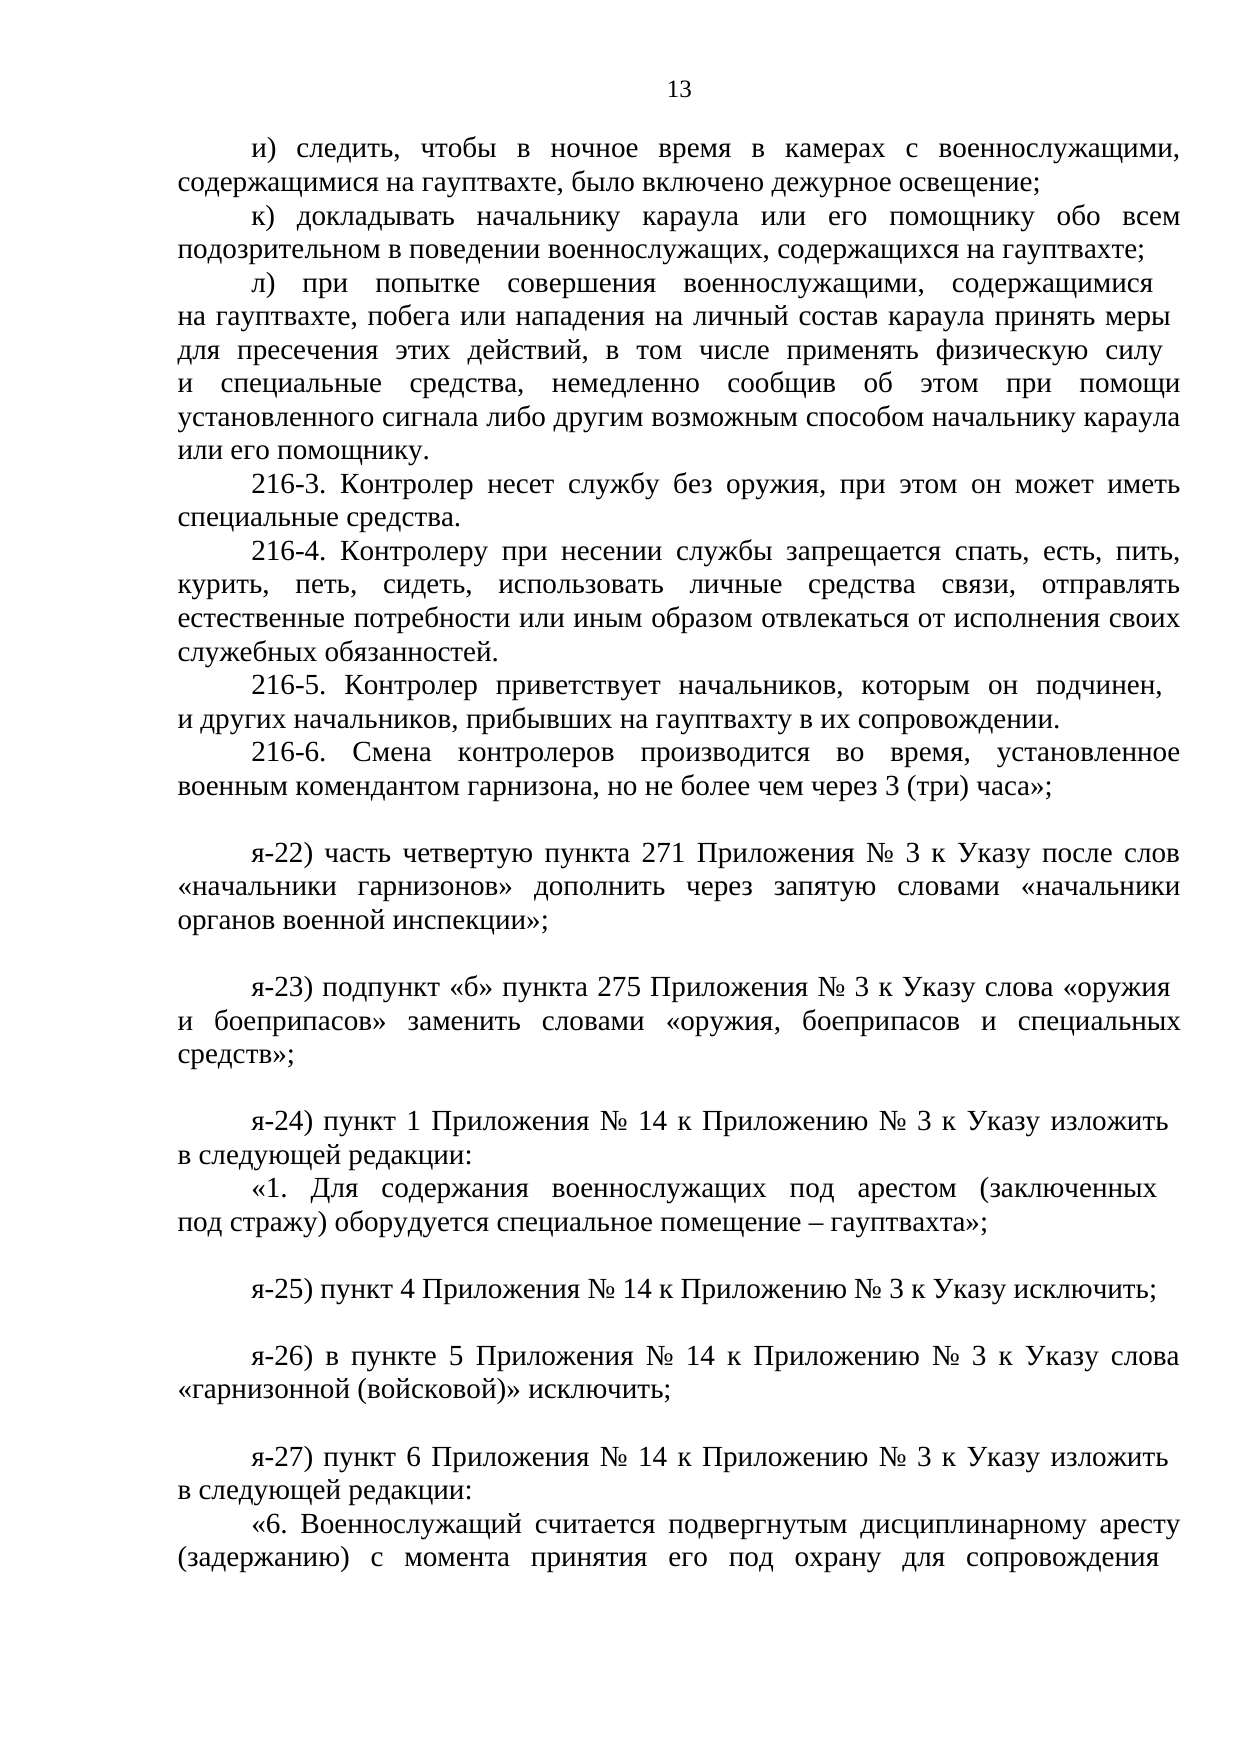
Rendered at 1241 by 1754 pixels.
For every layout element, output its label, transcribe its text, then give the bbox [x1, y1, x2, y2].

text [177, 1506, 1181, 1573]
text я-23) подпункт «б» пункта 275 Приложения № 3 к Указу слова «оружия и боеприпасов» заменить словами «оружия, боеприпасов и специальных средств»; [177, 969, 1181, 1070]
text к) докладывать начальнику караула или его помощнику обо всем подозрительном в поведении военнослужащих, содержащихся на гауптвахте; [177, 198, 1181, 265]
text «1. Для содержания военнослужащих под арестом (заключенных под стражу) оборудуется специальное помещение – гауптвахта»; [177, 1170, 1181, 1237]
text я-22) часть четвертую пункта 271 Приложения № 3 к Указу после слов «начальники гарнизонов» дополнить через запятую словами «начальники органов военной инспекции»; [177, 835, 1181, 936]
text и) следить, чтобы в ночное время в камерах с военнослужащими, содержащимися на гауптвахте, было включено дежурное освещение; [177, 131, 1181, 198]
text 216-5. Контролер приветствует начальников, которым он подчинен, и других начальников, прибывших на гауптвахту в их сопровождении. [177, 667, 1181, 734]
text л) при попытке совершения военнослужащими, содержащимися на гауптвахте, побега или нападения на личный состав караула принять меры для пресечения этих действий, в том числе применять физическую силу и специальные средства, немедленно сообщив об этом при помощи установленного сигнала либо другим возможным способом начальнику караула или его помощнику. [177, 265, 1181, 466]
text 216-4. Контролеру при несении службы запрещается спать, есть, пить, курить, петь, сидеть, использовать личные средства связи, отправлять естественные потребности или иным образом отвлекаться от исполнения своих служебных обязанностей. [177, 533, 1181, 667]
text 216-3. Контролер несет службу без оружия, при этом он может иметь специальные средства. [177, 466, 1181, 533]
text я-24) пункт 1 Приложения № 14 к Приложению № 3 к Указу изложить в следующей редакции: [177, 1103, 1181, 1170]
text я-25) пункт 4 Приложения № 14 к Приложению № 3 к Указу исключить; [177, 1271, 1181, 1304]
text я-26) в пункте 5 Приложения № 14 к Приложению № 3 к Указу слова «гарнизонной (войсковой)» исключить; [177, 1338, 1181, 1405]
text я-27) пункт 6 Приложения № 14 к Приложению № 3 к Указу изложить в следующей редакции: [177, 1439, 1181, 1506]
text 216-6. Смена контролеров производится во время, установленное военным комендантом гарнизона, но не более чем через 3 (три) часа»; [177, 734, 1181, 801]
